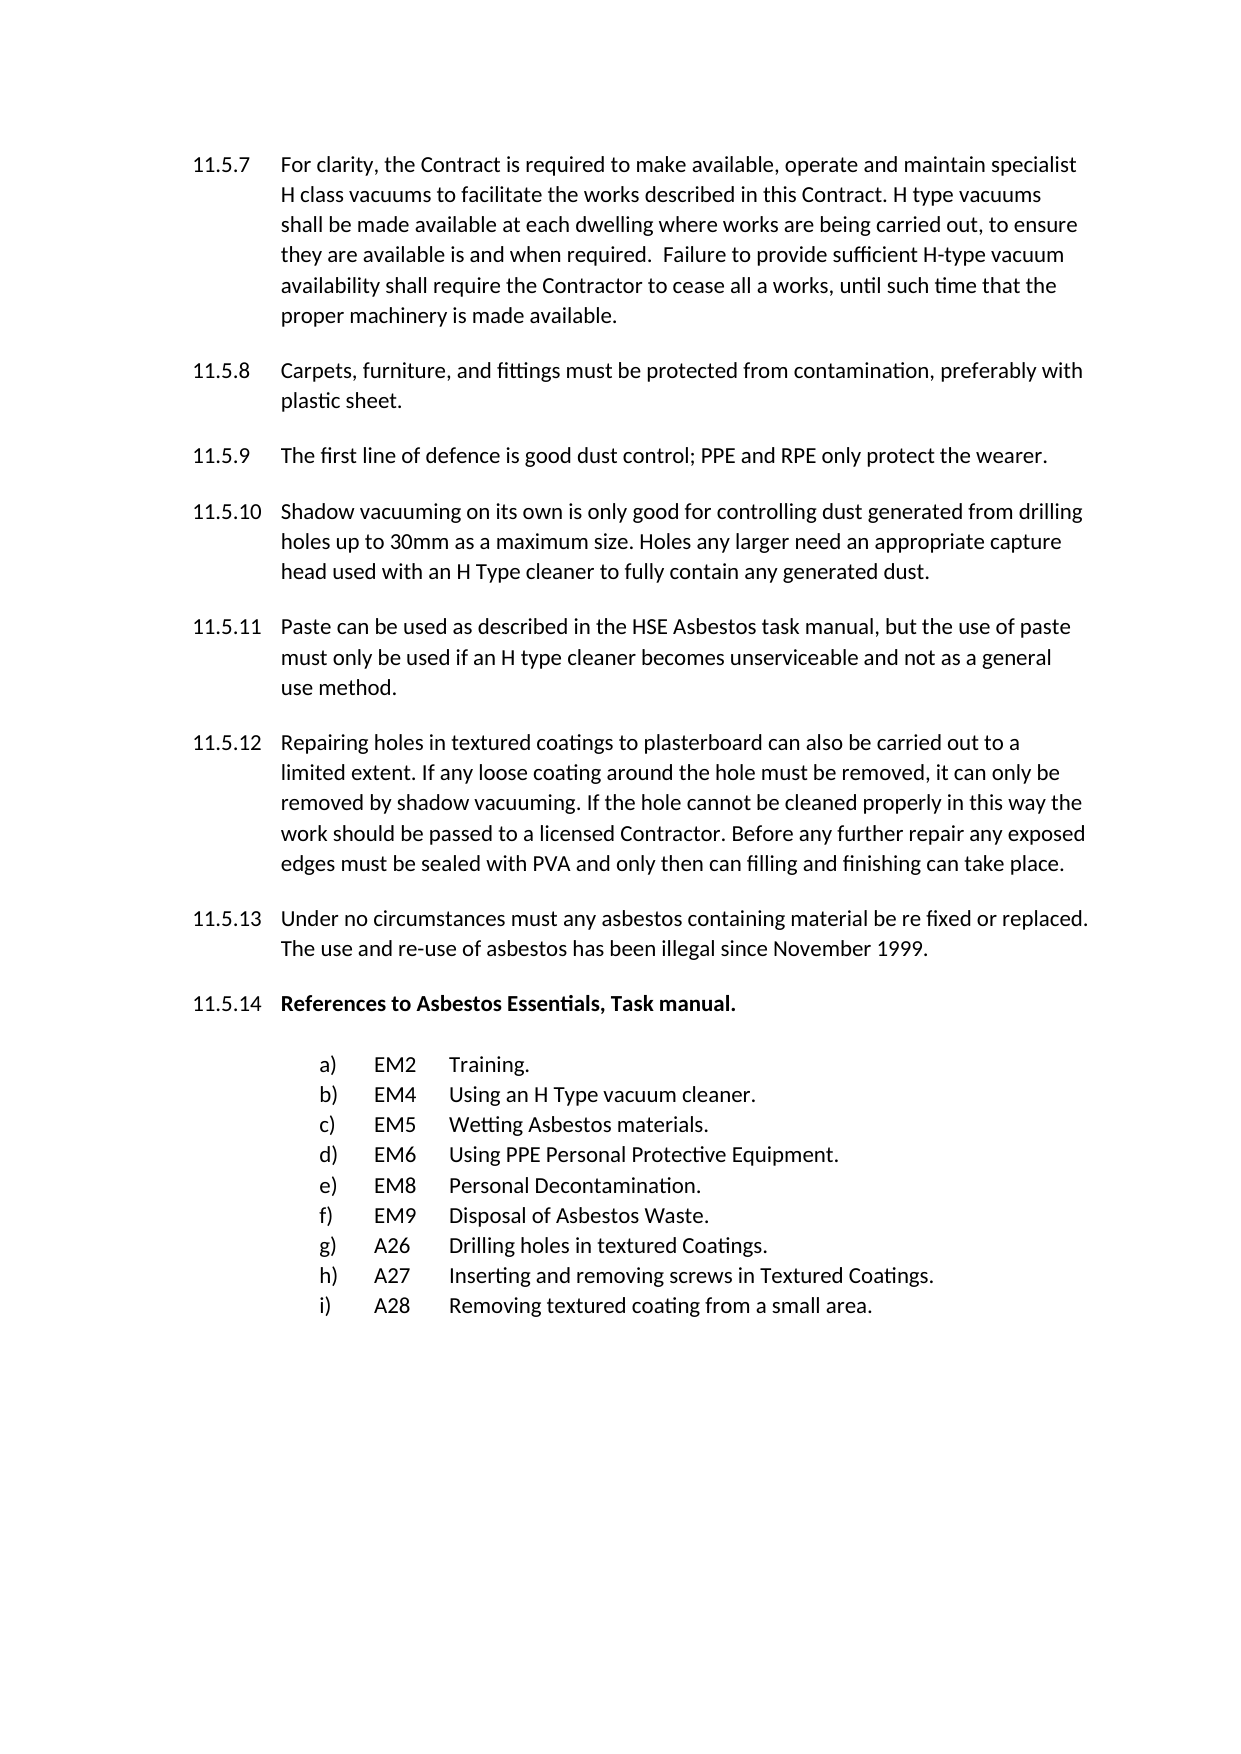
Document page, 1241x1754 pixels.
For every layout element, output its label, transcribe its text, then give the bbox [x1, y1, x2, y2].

subtitle The first line of defence is good dust control; PPE and RPE only protect the wearer. [192, 442, 1090, 470]
text b) EM4 Using an H Type vacuum cleaner. [316, 1080, 1090, 1108]
text i) A28 Removing textured coating from a small area. [316, 1292, 1090, 1320]
text f) EM9 Disposal of Asbestos Waste. [316, 1201, 1090, 1229]
text e) EM8 Personal Decontamination. [316, 1171, 1090, 1199]
subtitle Under no circumstances must any asbestos containing material be re fixed or replaced. The use and re-use of asbestos has been illegal since November 1999. [192, 904, 1090, 962]
subtitle Carpets, furniture, and fittings must be protected from contamination, preferably with plastic sheet. [192, 356, 1090, 414]
text d) EM6 Using PPE Personal Protective Equipment. [316, 1141, 1090, 1169]
text g) A26 Drilling holes in textured Coatings. [316, 1231, 1090, 1259]
text a) EM2 Training. [316, 1050, 1090, 1078]
subtitle Repairing holes in textured coatings to plasterboard can also be carried out to a limited extent. If any loose coating around the hole must be removed, it can only be removed by shadow vacuuming. If the hole cannot be cleaned properly in this way the work should be passed to a licensed Contractor. Before any further repair any exposed edges must be sealed with PVA and only then can filling and finishing can take place. [192, 728, 1090, 877]
subtitle References to Asbestos Essentials, Task manual. [192, 989, 1090, 1018]
text c) EM5 Wetting Asbestos materials. [316, 1110, 1090, 1138]
subtitle Shadow vacuuming on its own is only good for controlling dust generated from drilling holes up to 30mm as a maximum size. Holes any larger need an appropriate capture head used with an H Type cleaner to fully contain any generated dust. [192, 497, 1090, 585]
subtitle For clarity, the Contract is required to make available, operate and maintain specialist H class vacuums to facilitate the works described in this Contract. H type vacuums shall be made available at each dwelling where works are being carried out, to ensure they are available is and when required. Failure to provide sufficient H-type vacuum availability shall require the Contractor to cease all a works, until such time that the proper machinery is made available. [192, 150, 1090, 329]
subtitle Paste can be used as described in the HSE Asbestos task manual, but the use of paste must only be used if an H type cleaner becomes unserviceable and not as a general use method. [192, 612, 1090, 701]
text h) A27 Inserting and removing screws in Textured Coatings. [316, 1261, 1090, 1289]
